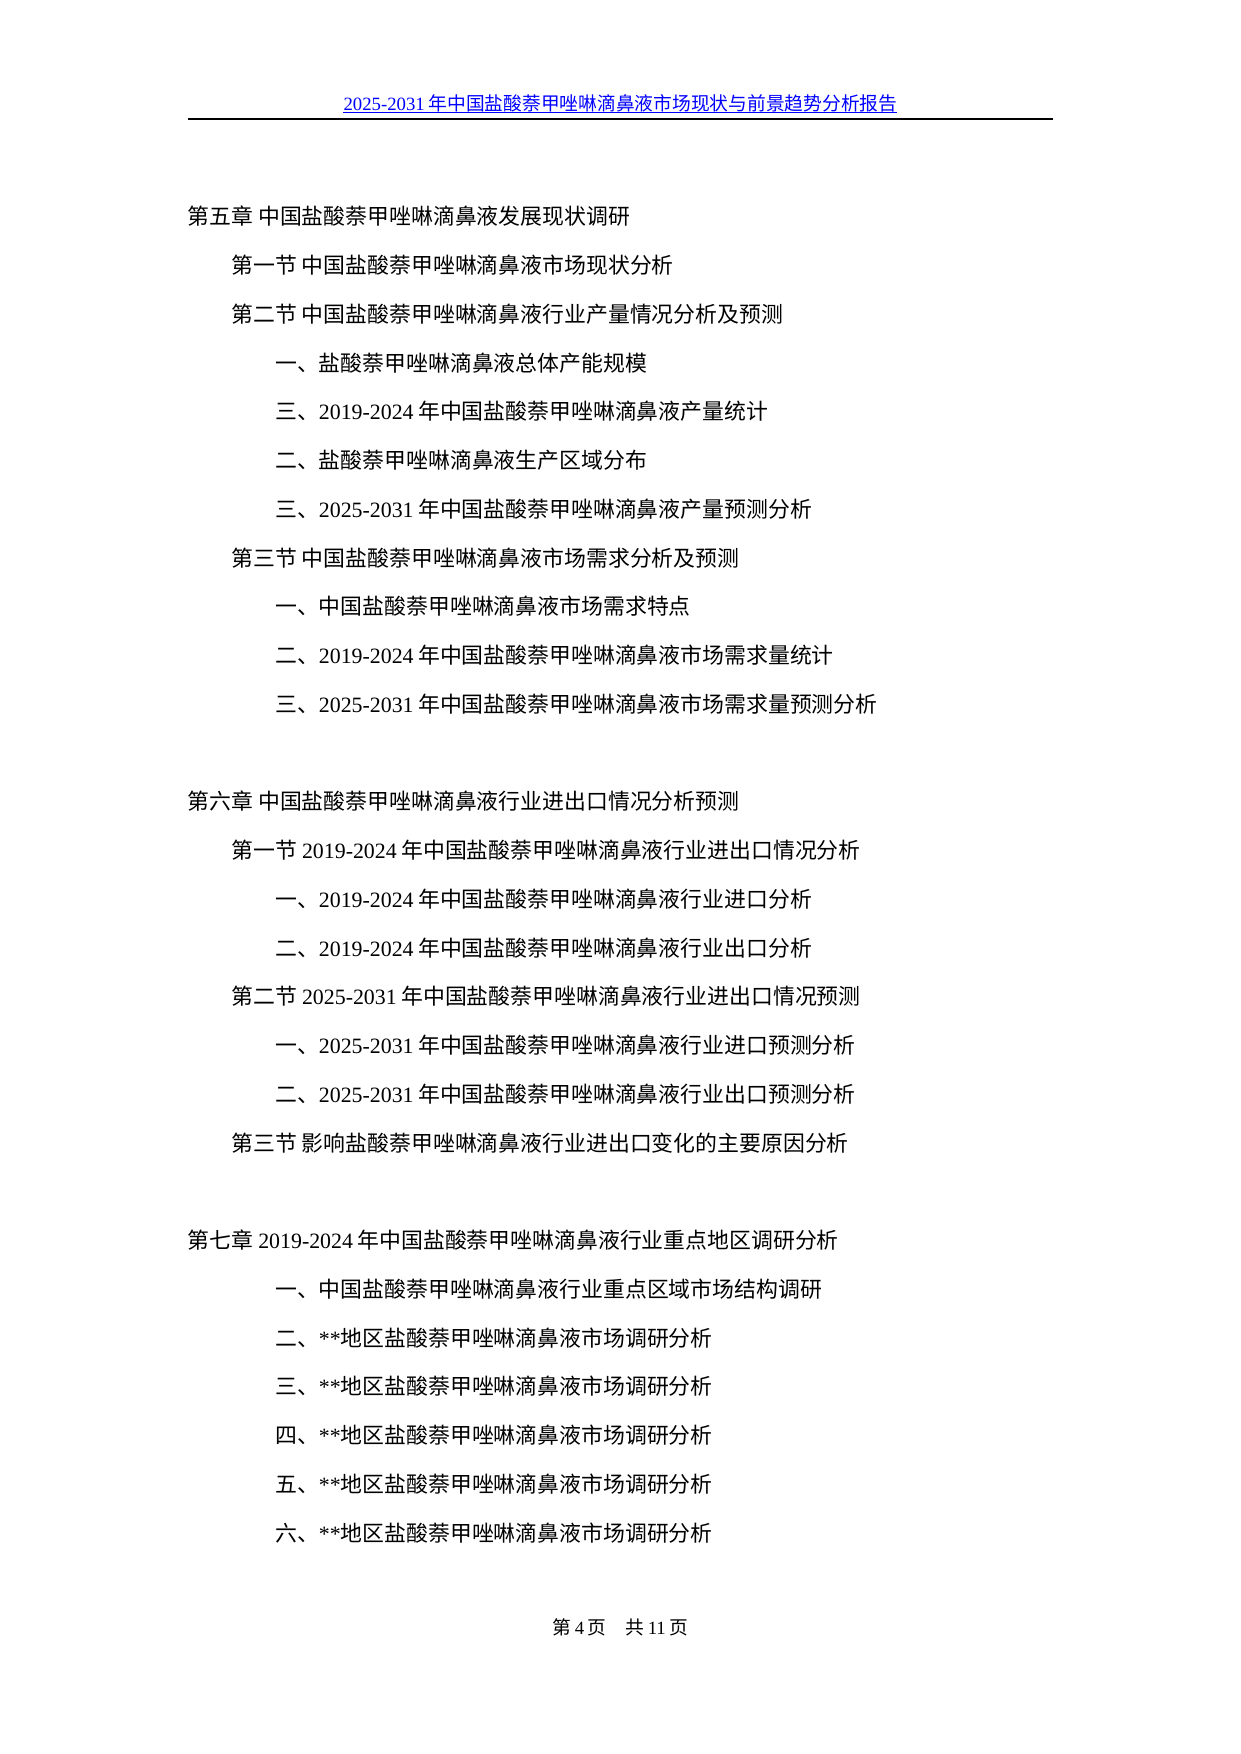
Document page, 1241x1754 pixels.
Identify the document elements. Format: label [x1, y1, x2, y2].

text [187, 150, 1053, 1548]
